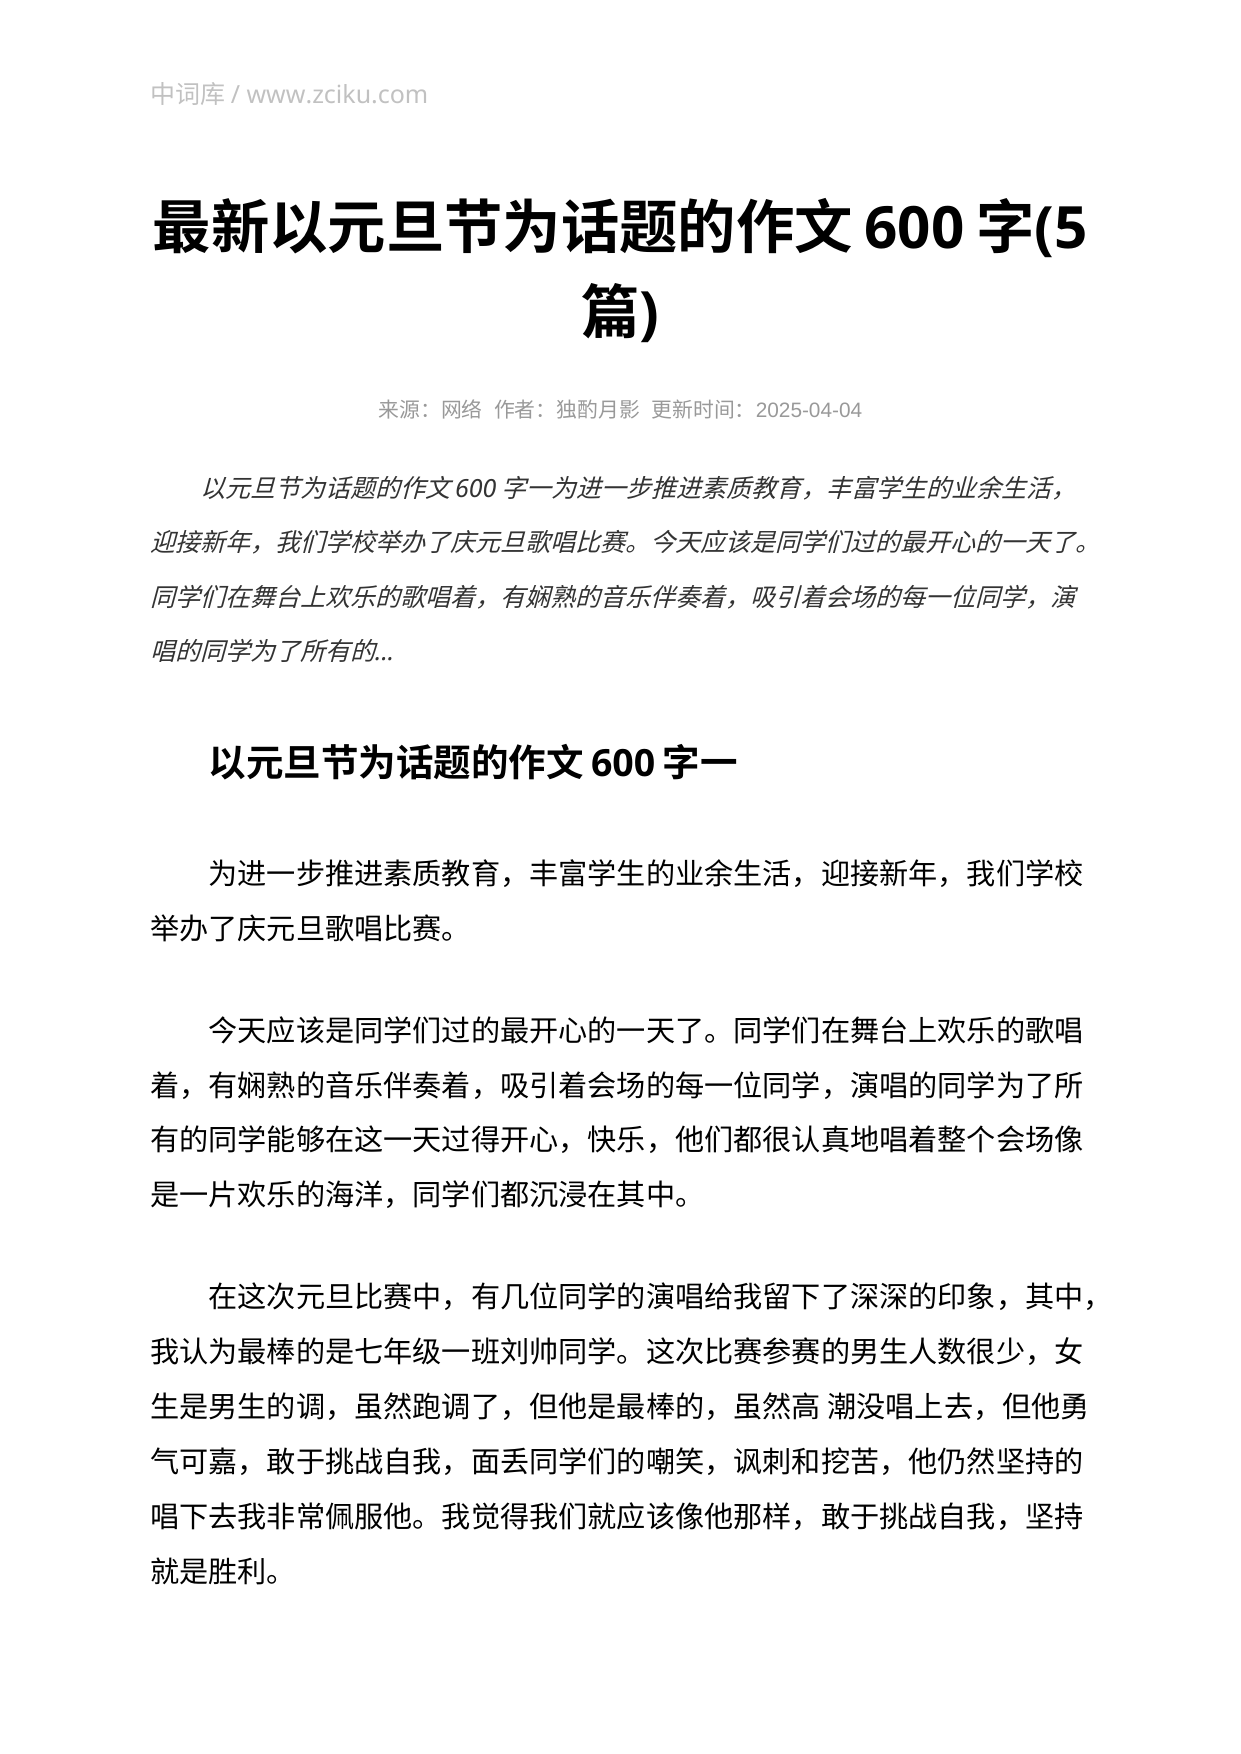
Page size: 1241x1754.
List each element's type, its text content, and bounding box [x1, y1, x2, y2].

text 以元旦节为话题的作文600字一 [150, 733, 1090, 787]
text 以元旦节为话题的作文600字一为进一步推进素质教育，丰富学生的业余生活，迎接新年，我们学校举办了庆元旦歌唱比赛。今天应该是同学们过的最开心的一天了。同学们在舞台上欢乐的歌唱着，有娴熟的音乐伴奏着，吸引着会场的每一位同学，演唱的同学为了所有的... [150, 468, 1090, 668]
text 来源：网络 作者：独酌月影 更新时间：2025-04-04 [150, 398, 1090, 422]
text 今天应该是同学们过的最开心的一天了。同学们在舞台上欢乐的歌唱着，有娴熟的音乐伴奏着，吸引着会场的每一位同学，演唱的同学为了所有的同学能够在这一天过得开心，快乐，他们都很认真地唱着整个会场像是一片欢乐的海洋，同学们都沉浸在其中。 [150, 1007, 1090, 1214]
subtitle 最新以元旦节为话题的作文600字(5篇) [150, 181, 1090, 351]
text 为进一步推进素质教育，丰富学生的业余生活，迎接新年，我们学校举办了庆元旦歌唱比赛。 [150, 851, 1090, 948]
text 在这次元旦比赛中，有几位同学的演唱给我留下了深深的印象，其中，我认为最棒的是七年级一班刘帅同学。这次比赛参赛的男生人数很少，女生是男生的调，虽然跑调了，但他是最棒的，虽然高 潮没唱上去，但他勇气可嘉，敢于挑战自我，面丢同学们的嘲笑，讽刺和挖苦，他仍然坚持的唱下去我非常佩服他。我觉得我们就应该像他那样，敢于挑战自我，坚持就是胜利。 [150, 1274, 1090, 1590]
